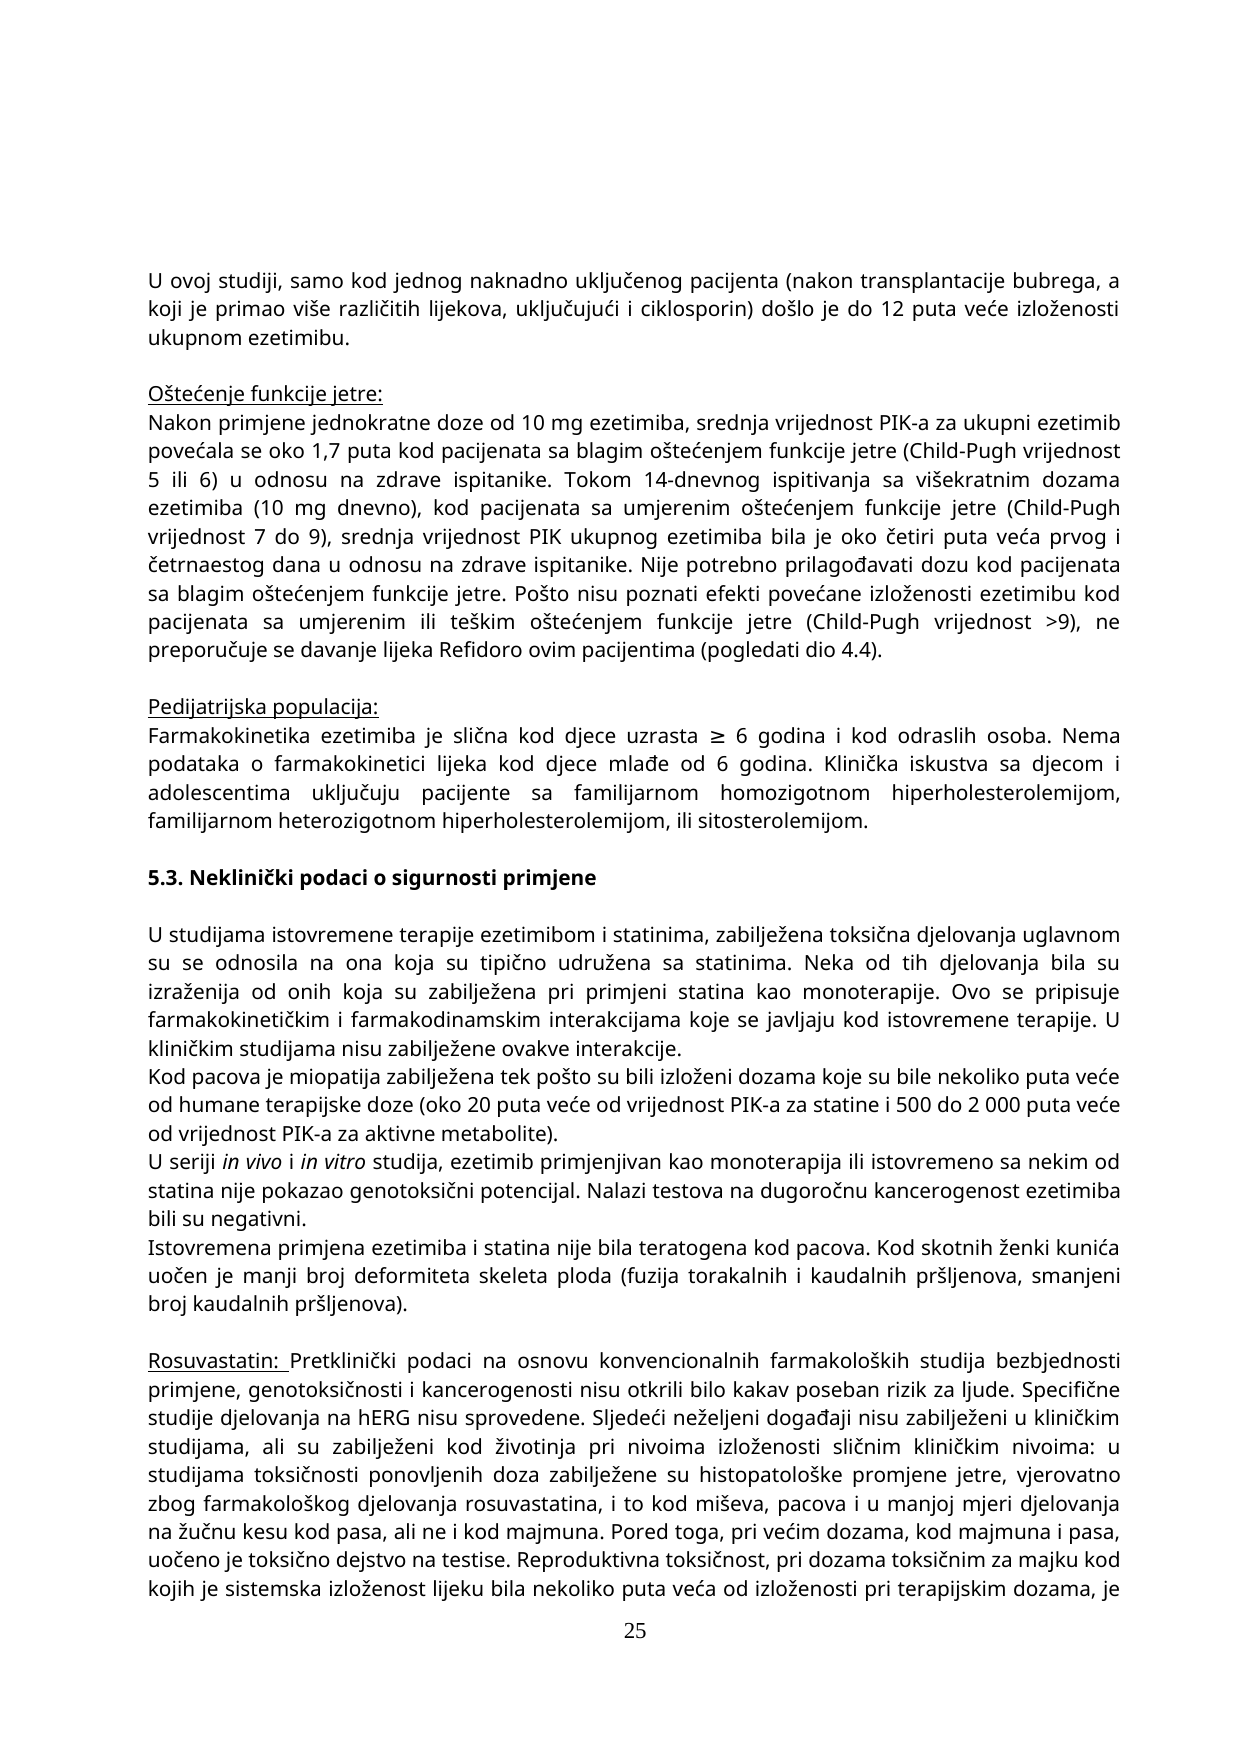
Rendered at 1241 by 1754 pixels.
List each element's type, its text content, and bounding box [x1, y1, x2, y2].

text Farmakokinetika ezetimiba je slična kod djece uzrasta ≥ 6 godina i kod odraslih osoba. Nema podataka o farmakokinetici lijeka kod djece mlađe od 6 godina. Klinička iskustva sa djecom i adolescentima uklјučuju pacijente sa familijarnom homozigotnom hiperholesterolemijom, familijarnom heterozigotnom hiperholesterolemijom, ili sitosterolemijom. [148, 721, 1122, 834]
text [148, 1346, 1122, 1602]
text Nakon primjene jednokratne doze od 10 mg ezetimiba, srednja vrijednost PIK-a za ukupni ezetimib povećala se oko 1,7 puta kod pacijenata sa blagim oštećenjem funkcije jetre (Child-Pugh vrijednost 5 ili 6) u odnosu na zdrave ispitanike. Tokom 14-dnevnog ispitivanja sa višekratnim dozama ezetimiba (10 mg dnevno), kod pacijenata sa umjerenim oštećenjem funkcije jetre (Child-Pugh vrijednost 7 do 9), srednja vrijednost PIK ukupnog ezetimiba bila je oko četiri puta veća prvog i četrnaestog dana u odnosu na zdrave ispitanike. Nije potrebno prilagođavati dozu kod pacijenata sa blagim oštećenjem funkcije jetre. Pošto nisu poznati efekti povećane izloženosti ezetimibu kod pacijenata sa umjerenim ili teškim oštećenjem funkcije jetre (Child-Pugh vrijednost >9), ne preporučuje se davanje lijeka Refidoro ovim pacijentima (pogledati dio 4.4). [148, 408, 1122, 664]
text Kod pacova je miopatija zabilježena tek pošto su bili izloženi dozama koje su bile nekoliko puta veće od humane terapijske doze (oko 20 puta veće od vrijednost PIK-a za statine i 500 do 2 000 puta veće od vrijednost PIK-a za aktivne metabolite). [148, 1062, 1122, 1147]
text U ovoj studiji, samo kod jednog naknadno uklјučenog pacijenta (nakon transplantacije bubrega, a koji je primao više različitih lijekova, uklјučujući i ciklosporin) došlo je do 12 puta veće izloženosti ukupnom ezetimibu. [148, 266, 1122, 351]
text Istovremena primjena ezetimiba i statina nije bila teratogena kod pacova. Kod skotnih ženki kunića uočen je manji broj deformiteta skeleta ploda (fuzija torakalnih i kaudalnih pršlјenova, smanjeni broj kaudalnih pršlјenova). [148, 1233, 1122, 1318]
text U studijama istovremene terapije ezetimibom i statinima, zabilježena toksična djelovanja uglavnom su se odnosila na ona koja su tipično udružena sa statinima. Neka od tih djelovanja bila su izraženija od onih koja su zabilježena pri primjeni statina kao monoterapije. Ovo se pripisuje farmakokinetičkim i farmakodinamskim interakcijama koje se javlјaju kod istovremene terapije. U kliničkim studijama nisu zabilježene ovakve interakcije. [148, 920, 1122, 1062]
text Pedijatrijska populacija: [148, 692, 1122, 721]
text U seriji in vivo i in vitro studija, ezetimib primjenjivan kao monoterapija ili istovremeno sa nekim od statina nije pokazao genotoksični potencijal. Nalazi testova na dugoročnu kancerogenost ezetimiba bili su negativni. [148, 1147, 1122, 1233]
text 5.3. Neklinički podaci o sigurnosti primjene [148, 863, 1121, 891]
text Oštećenje funkcije jetre: [148, 379, 1122, 408]
